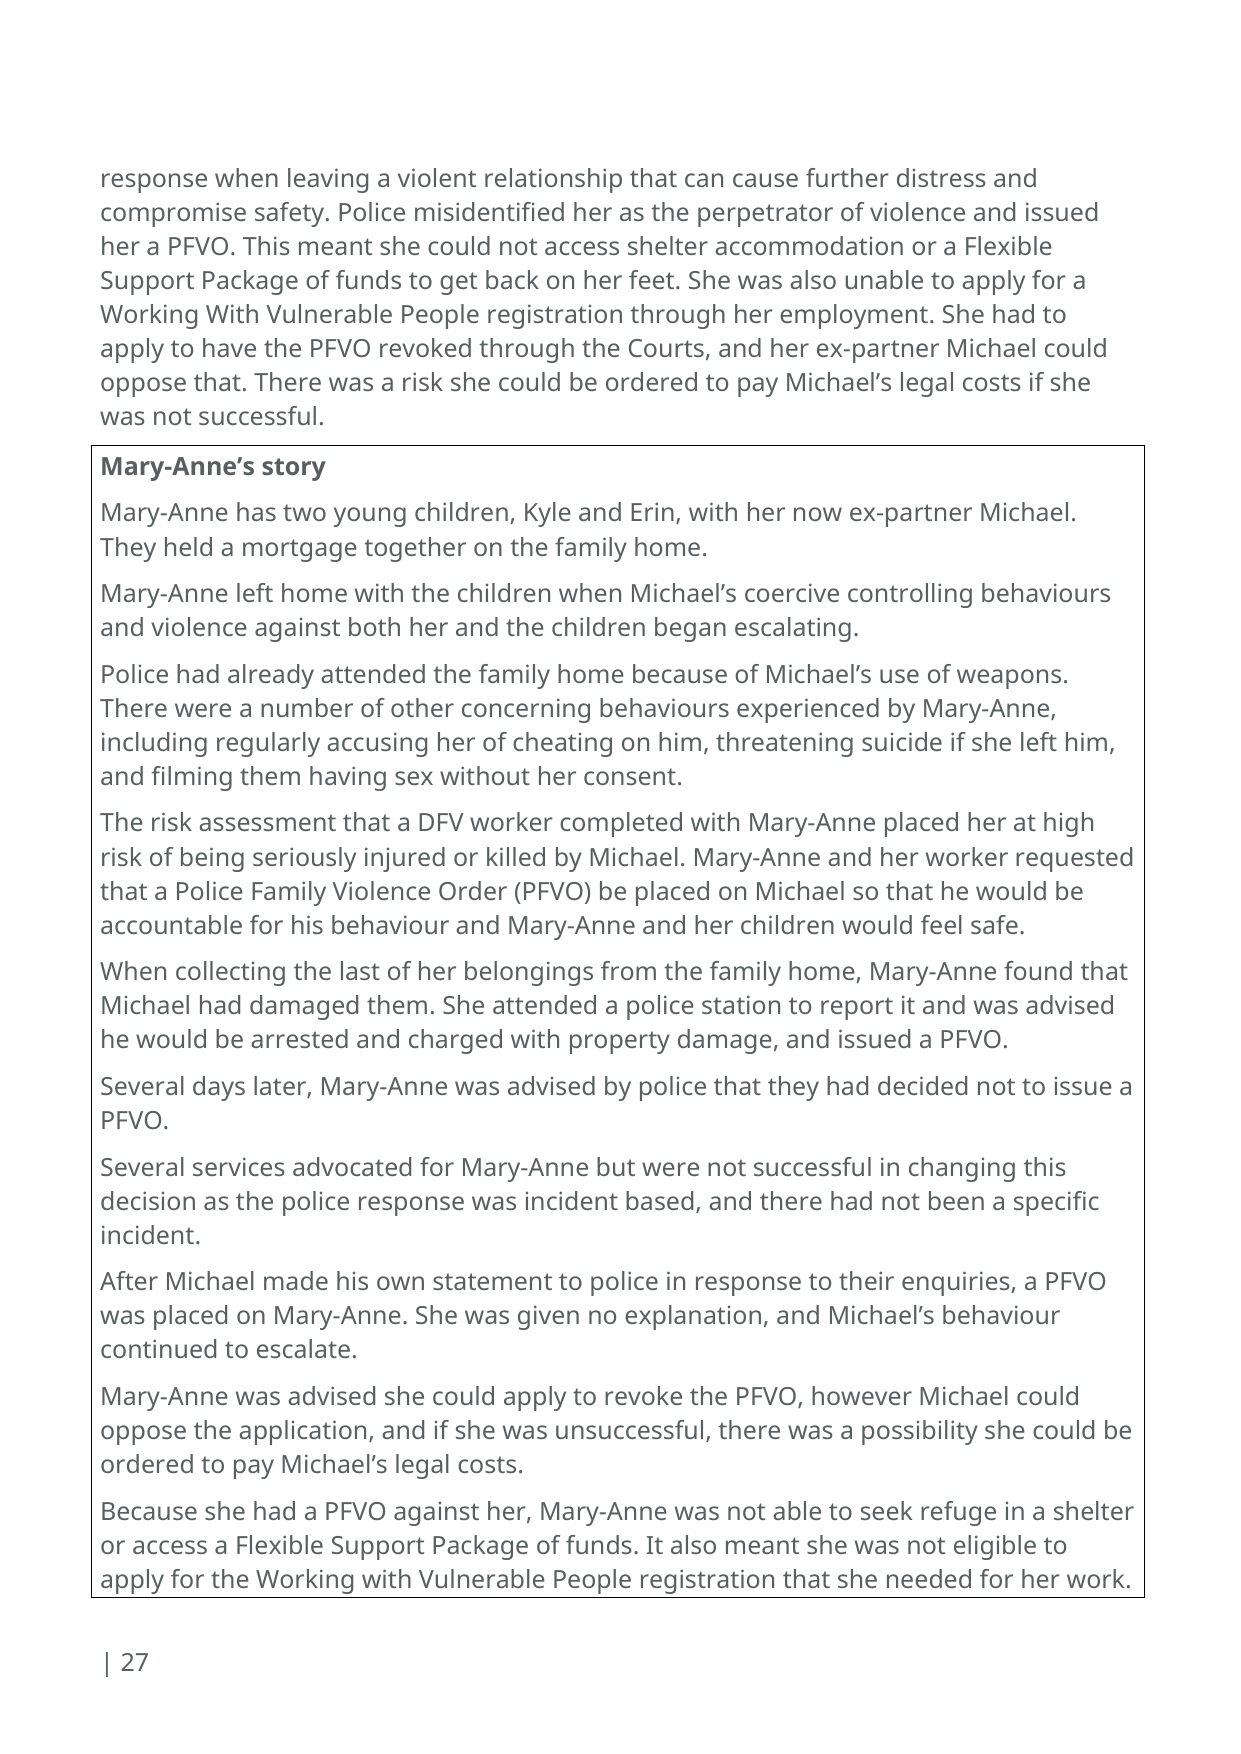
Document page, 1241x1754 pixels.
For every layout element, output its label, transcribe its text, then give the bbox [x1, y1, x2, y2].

text Several days later, Mary-Anne was advised by police that they had decided not to issue a PFVO. [92, 1065, 1144, 1137]
text Police had already attended the family home because of Michael’s use of weapons. There were a number of other concerning behaviours experienced by Mary-Anne, including regularly accusing her of cheating on him, threatening suicide if she left him, and filming them having sex without her consent. [92, 653, 1144, 793]
text Mary-Anne was advised she could apply to revoke the PFVO, however Michael could oppose the application, and if she was unsuccessful, there was a possibility she could be ordered to pay Michael’s legal costs. [92, 1375, 1144, 1481]
text Mary-Anne left home with the children when Michael’s coercive controlling behaviours and violence against both her and the children began escalating. [92, 573, 1144, 644]
text Mary-Anne’s story [92, 446, 1144, 483]
text Several services advocated for Mary-Anne but were not successful in changing this decision as the police response was incident based, and there had not been a specific incident. [92, 1146, 1144, 1251]
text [100, 160, 1136, 433]
text Mary-Anne has two young children, Kyle and Erin, with her now ex-partner Michael. They held a mortgage together on the family home. [92, 492, 1144, 563]
text After Michael made his own statement to police in response to their enquiries, a PFVO was placed on Mary-Anne. She was given no explanation, and Michael’s behaviour continued to escalate. [92, 1261, 1144, 1366]
text When collecting the last of her belongings from the family home, Mary-Anne found that Michael had damaged them. She attended a police station to report it and was advised he would be arrested and charged with property damage, and issued a PFVO. [92, 951, 1144, 1056]
text Because she had a PFVO against her, Mary-Anne was not able to seek refuge in a shelter or access a Flexible Support Package of funds. It also meant she was not eligible to apply for the Working with Vulnerable People registration that she needed for her work. [92, 1490, 1144, 1597]
text The risk assessment that a DFV worker completed with Mary-Anne placed her at high risk of being seriously injured or killed by Michael. Mary-Anne and her worker requested that a Police Family Violence Order (PFVO) be placed on Michael so that he would be accountable for his behaviour and Mary-Anne and her children would feel safe. [92, 802, 1144, 941]
